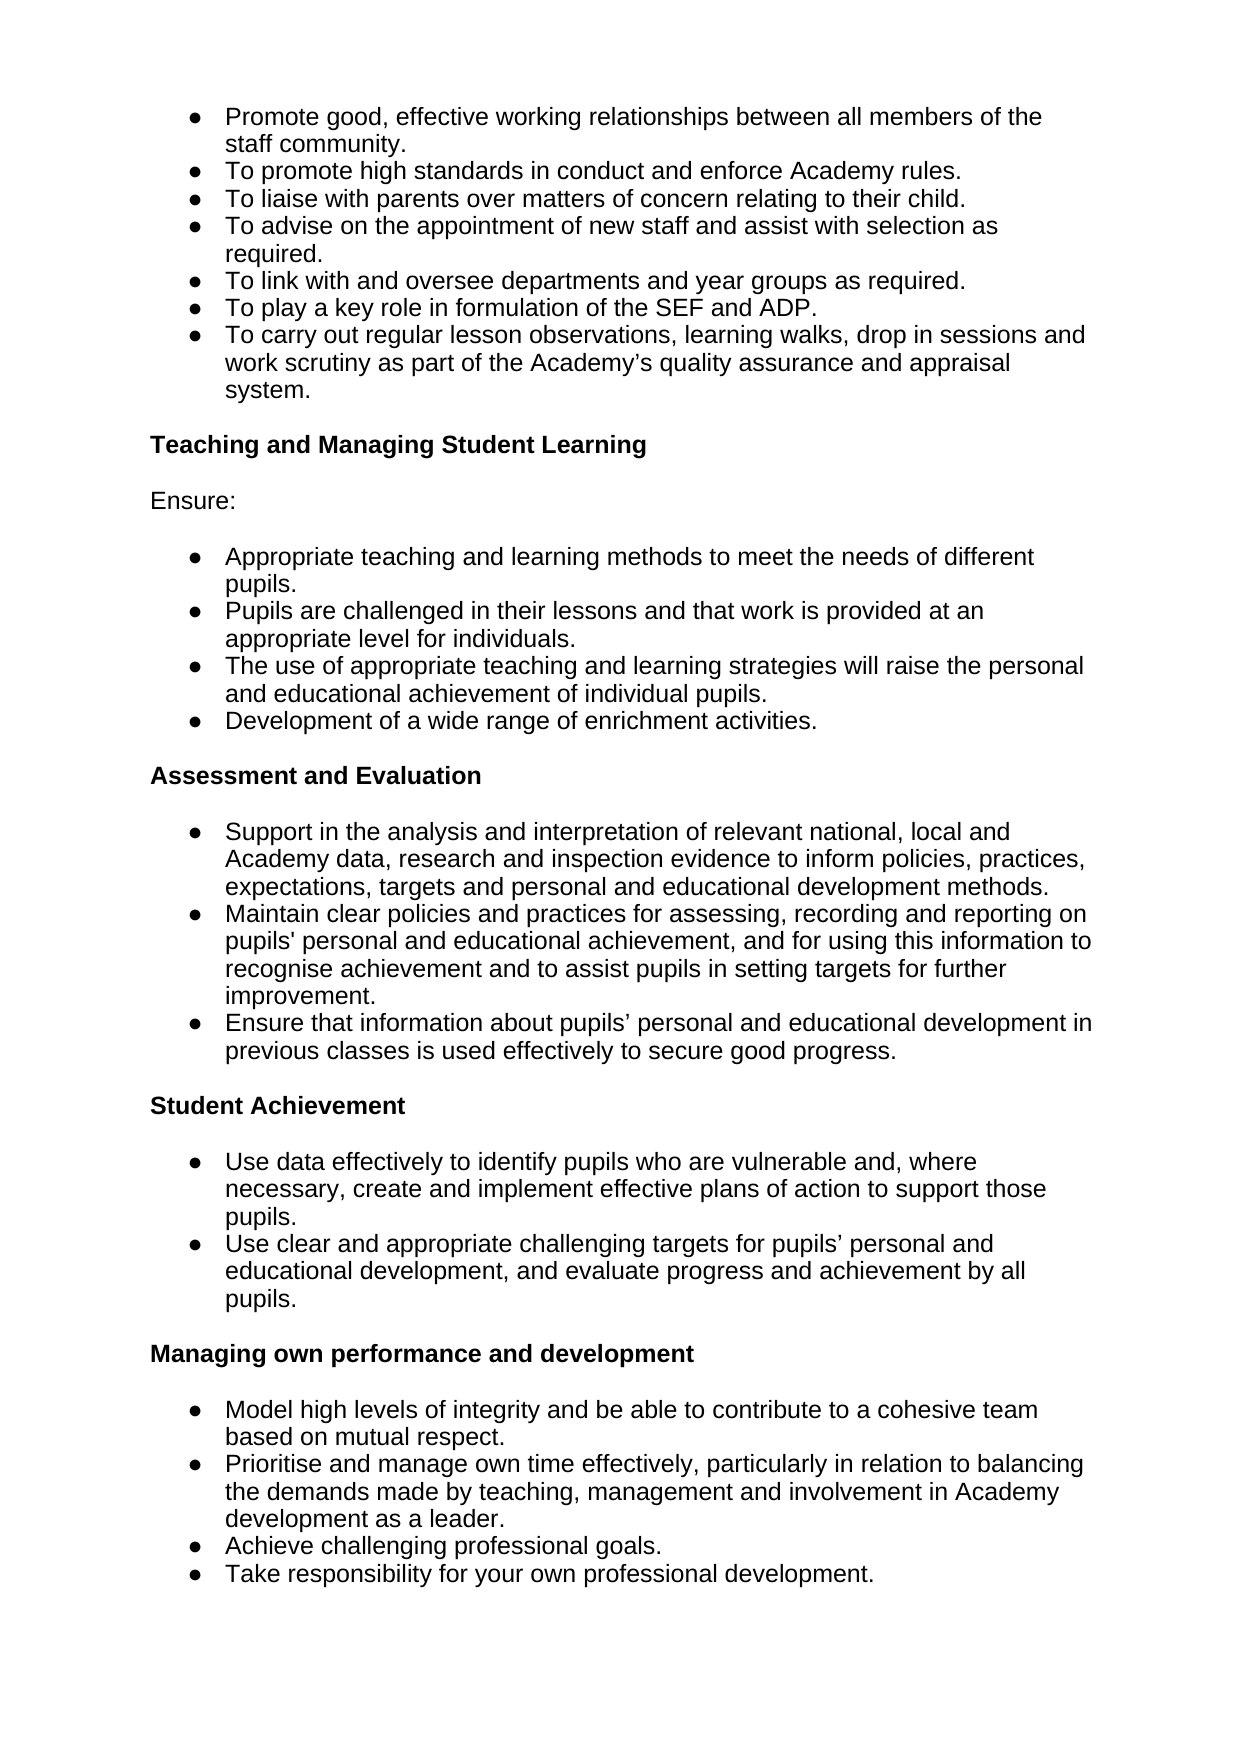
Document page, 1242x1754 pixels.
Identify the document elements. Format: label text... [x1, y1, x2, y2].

list Achieve challenging professional goals. [187, 1533, 1094, 1560]
text Ensure: [150, 488, 1094, 515]
list Model high levels of integrity and be able to contribute to a cohesive team based on mutual respect. [187, 1396, 1094, 1451]
list Take responsibility for your own professional development. [187, 1560, 1094, 1588]
list Pupils are challenged in their lessons and that work is provided at an appropriate level for individuals. [187, 598, 1094, 653]
list Development of a wide range of enrichment activities. [187, 707, 1094, 734]
list Use data effectively to identify pupils who are vulnerable and, where necessary, create and implement effective plans of action to support those pupils. [187, 1148, 1094, 1230]
list The use of appropriate teaching and learning strategies will raise the personal and educational achievement of individual pupils. [187, 653, 1094, 707]
list Promote good, effective working relationships between all members of the staff community. [187, 103, 1094, 158]
list Ensure that information about pupils’ personal and educational development in previous classes is used effectively to secure good progress. [187, 1010, 1094, 1064]
list Appropriate teaching and learning methods to meet the needs of different pupils. [187, 543, 1094, 598]
text Assessment and Evaluation [150, 763, 1094, 790]
text Managing own performance and development [150, 1341, 1094, 1368]
list To advise on the appointment of new staff and assist with selection as required. [187, 213, 1094, 267]
list To play a key role in formulation of the SEF and ADP. [187, 294, 1094, 322]
list Prioritise and manage own time effectively, particularly in relation to balancing the demands made by teaching, management and involvement in Academy development as a leader. [187, 1451, 1094, 1533]
list Maintain clear policies and practices for assessing, recording and reporting on pupils' personal and educational achievement, and for using this information to recognise achievement and to assist pupils in setting targets for further improvement. [187, 900, 1094, 1010]
list To liaise with parents over matters of concern relating to their child. [187, 185, 1094, 213]
list Support in the analysis and interpretation of relevant national, local and Academy data, research and inspection evidence to inform policies, practices, expectations, targets and personal and educational development methods. [187, 818, 1094, 900]
text Teaching and Managing Student Learning [150, 432, 1094, 459]
list To link with and oversee departments and year groups as required. [187, 267, 1094, 294]
list To carry out regular lesson observations, learning walks, drop in sessions and work scrutiny as part of the Academy’s quality assurance and appraisal system. [187, 322, 1094, 404]
text Student Achievement [150, 1093, 1094, 1120]
list Use clear and appropriate challenging targets for pupils’ personal and educational development, and evaluate progress and achievement by all pupils. [187, 1230, 1094, 1312]
list To promote high standards in conduct and enforce Academy rules. [187, 158, 1094, 185]
